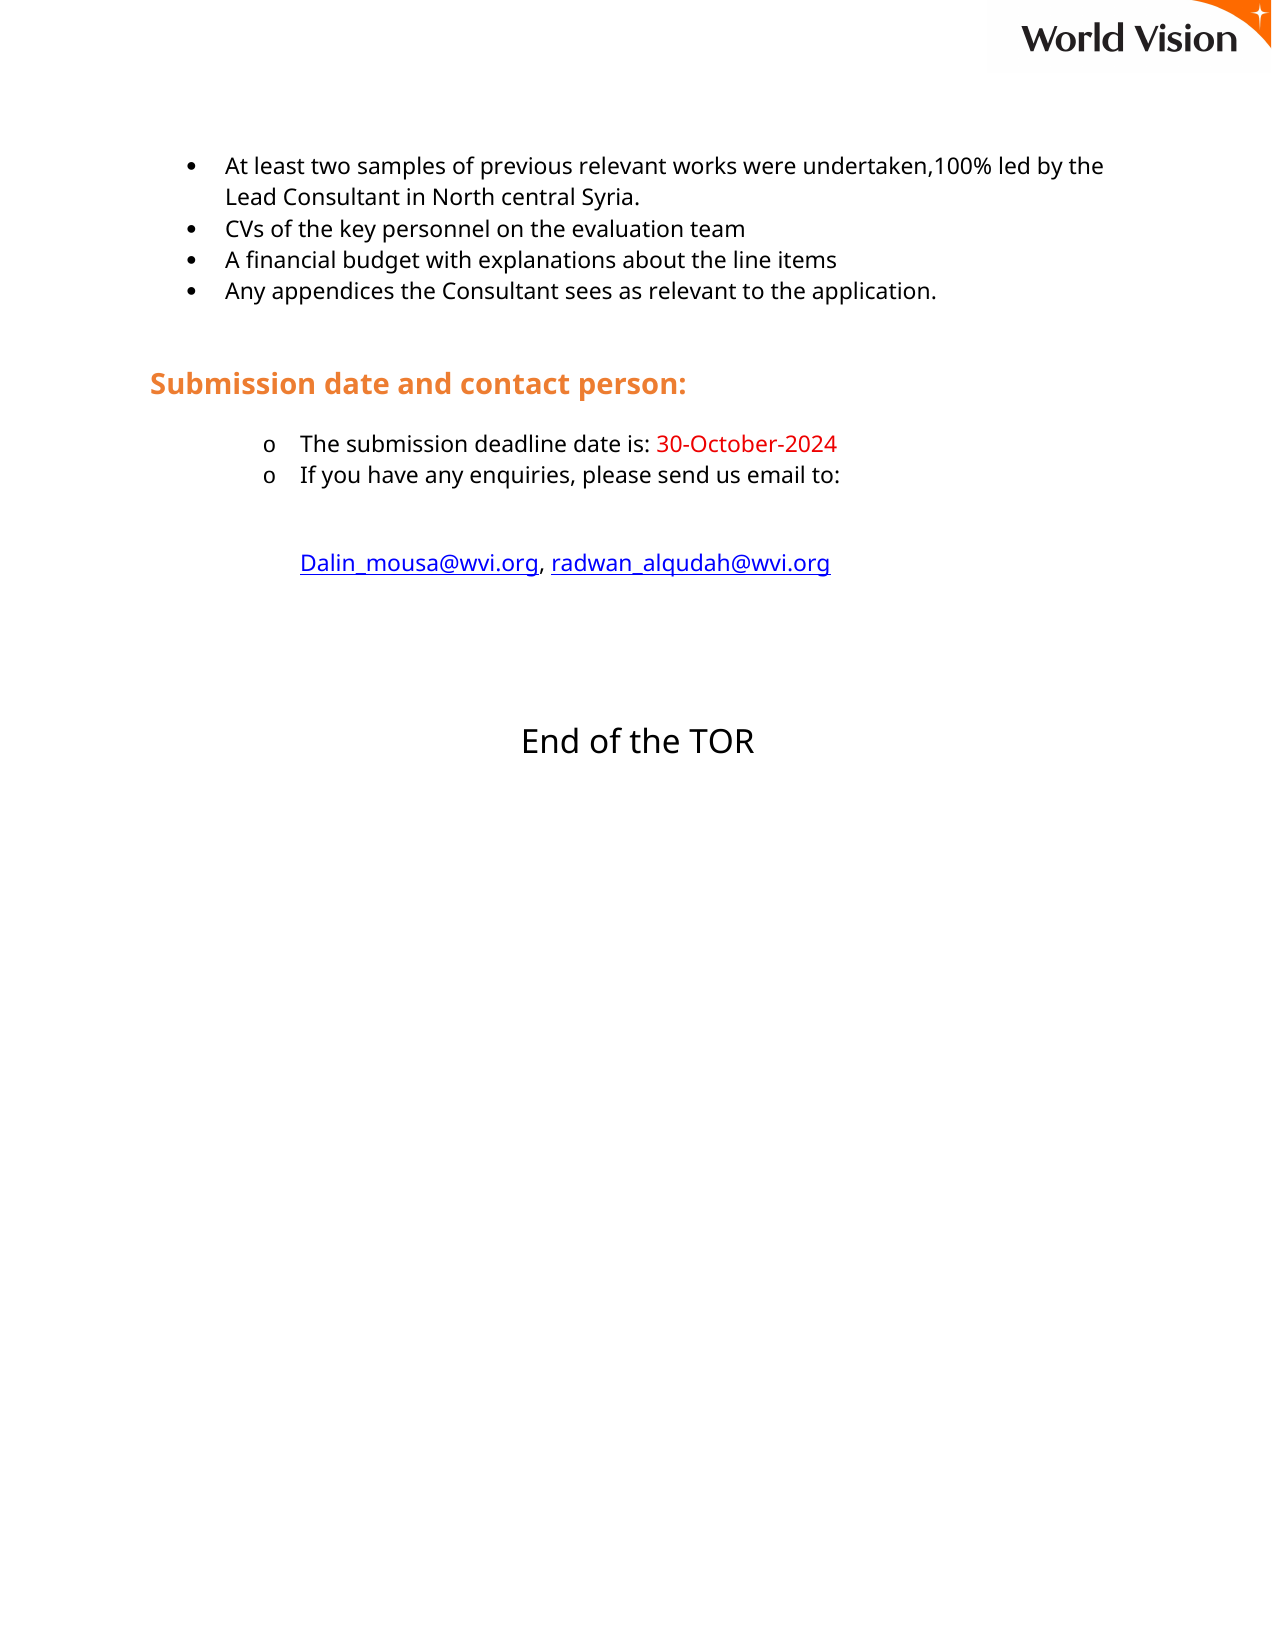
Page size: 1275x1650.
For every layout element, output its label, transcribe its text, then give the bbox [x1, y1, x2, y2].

subtitle Submission date and contact person: [150, 363, 1125, 403]
list Any appendices the Consultant sees as relevant to the application. [187, 275, 1125, 306]
picture [986, 0, 1271, 72]
list If you have any enquiries, please send us email to: [262, 459, 1125, 490]
text Dalin_mousa@wvi.org, radwan_alqudah@wvi.org [300, 547, 1125, 578]
list The submission deadline date is: 30-October-2024 [262, 428, 1125, 459]
list CVs of the key personnel on the evaluation team [187, 212, 1125, 244]
text End of the TOR [150, 717, 1125, 763]
list At least two samples of previous relevant works were undertaken,100% led by the Lead Consultant in North central Syria. [187, 150, 1125, 212]
list A financial budget with explanations about the line items [187, 244, 1125, 275]
